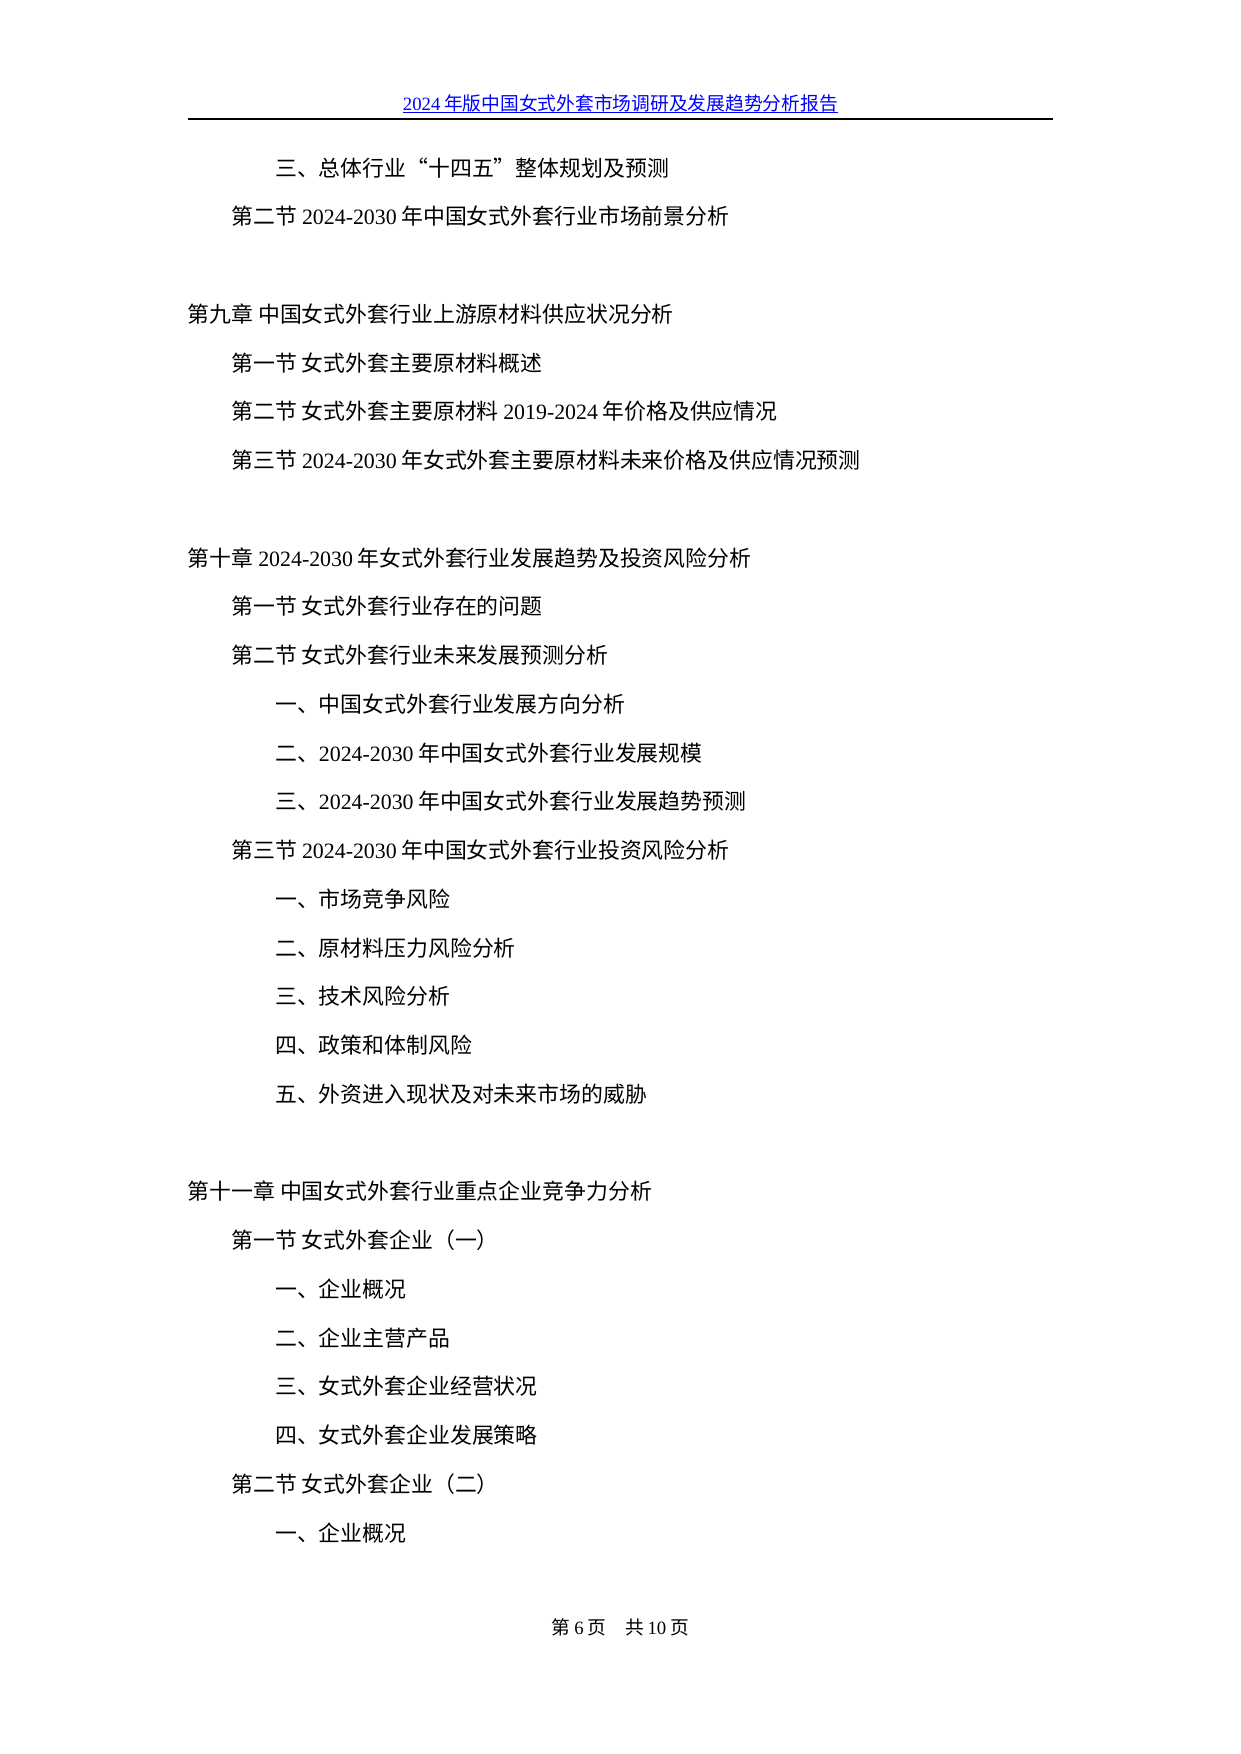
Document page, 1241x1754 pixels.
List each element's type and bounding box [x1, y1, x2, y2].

text [187, 150, 1053, 1548]
